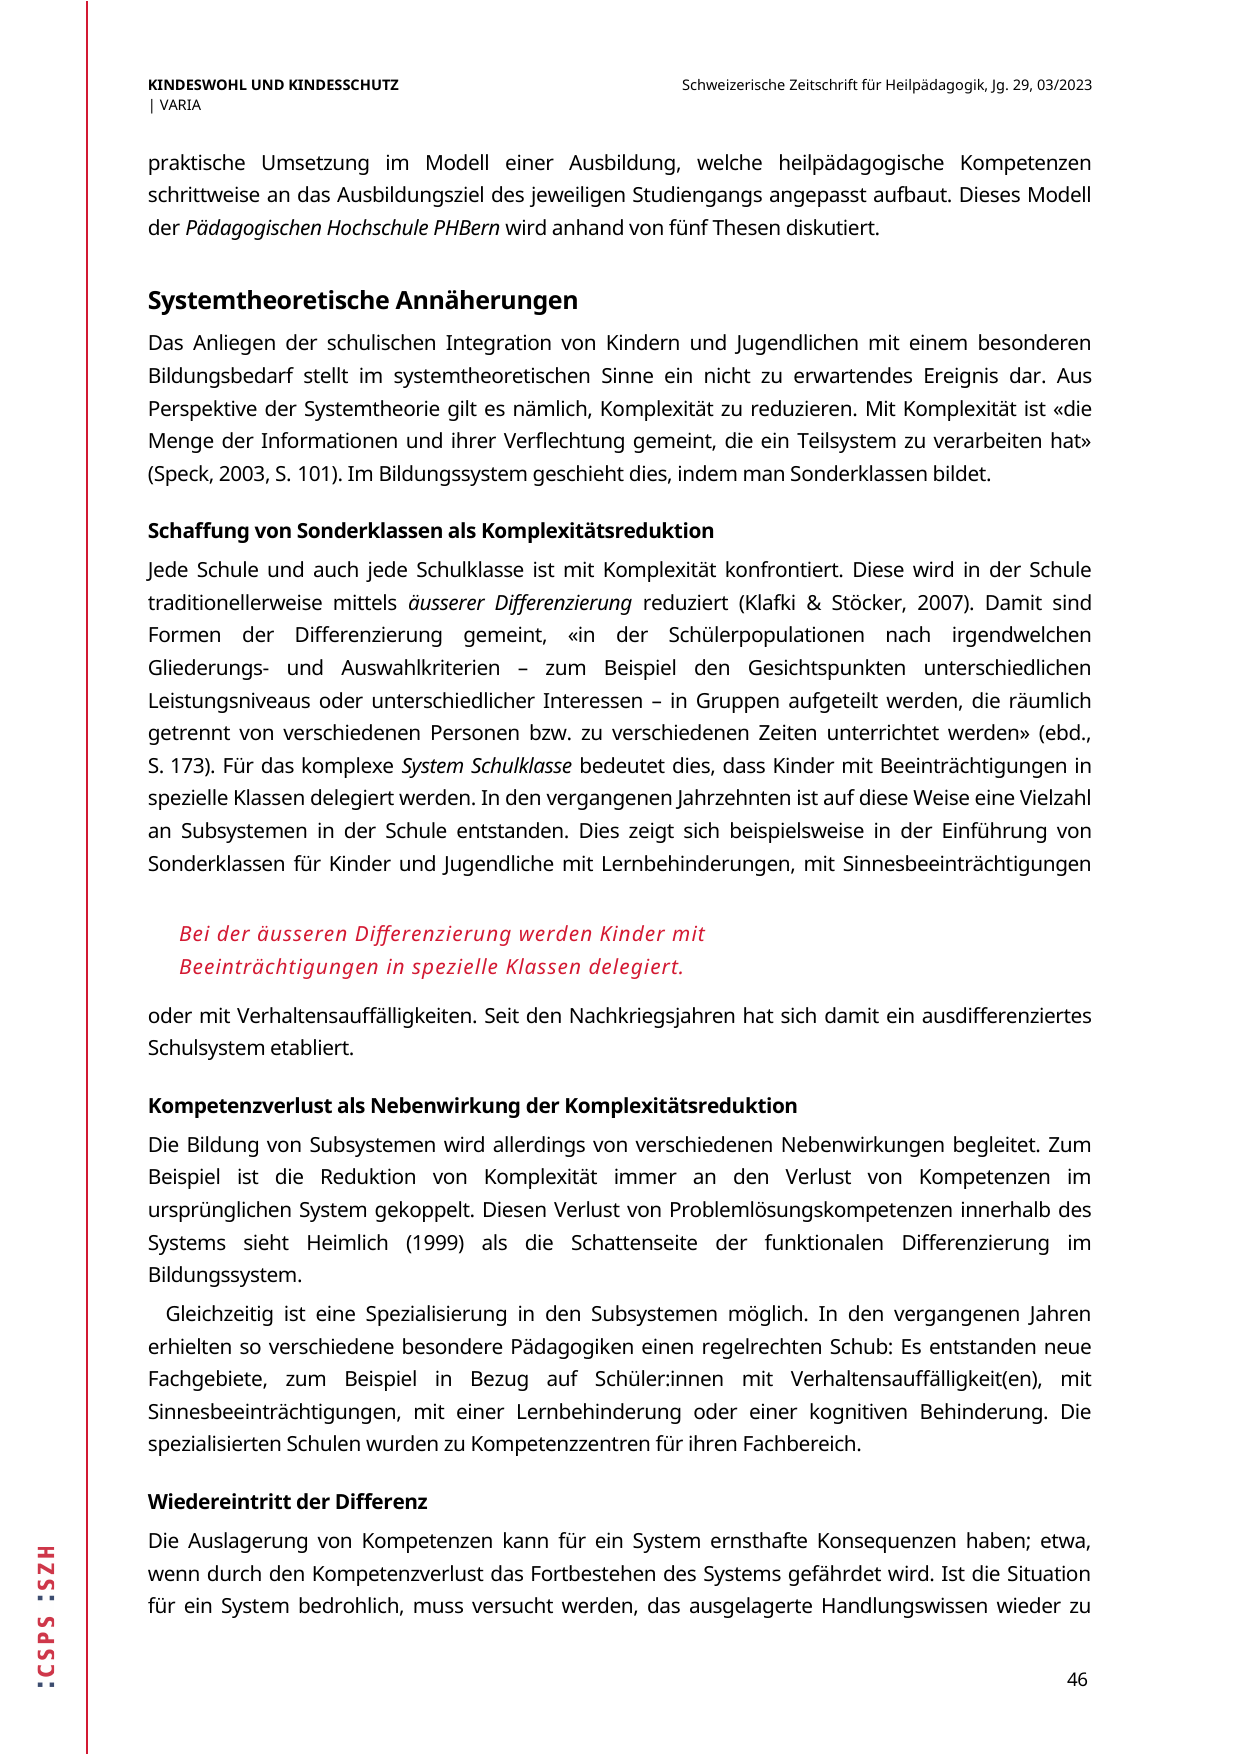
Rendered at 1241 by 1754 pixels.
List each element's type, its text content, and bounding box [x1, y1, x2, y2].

picture [37, 1547, 55, 1687]
subtitle Schaffung von Sonderklassen als Komplexitätsreduktion [148, 516, 1092, 545]
text Die Bildung von Subsystemen wird allerdings von verschiedenen Nebenwirkungen begleitet. Zum Beispiel ist die Reduktion von Komplexität immer an den Verlust von Kompetenzen im ursprünglichen System gekoppelt. Diesen Verlust von Problemlösungskompetenzen innerhalb des Systems sieht Heimlich (1999) als die Schattenseite der funktionalen Differenzierung im Bildungssystem. [148, 1130, 1092, 1289]
text Das Anliegen der schulischen Integration von Kindern und Jugendlichen mit einem besonderen Bildungsbedarf stellt im systemtheoretischen Sinne ein nicht zu erwartendes Ereignis dar. Aus Perspektive der Systemtheorie gilt es nämlich, Komplexität zu reduzieren. Mit Komplexität ist «die Menge der Informationen und ihrer Verflechtung gemeint, die ein Teilsystem zu verarbeiten hat» (Speck, 2003, S. 101). Im Bildungssystem geschieht dies, indem man Sonderklassen bildet. [148, 328, 1092, 487]
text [148, 1526, 1092, 1620]
text Jede Schule und auch jede Schulklasse ist mit Komplexität konfrontiert. Diese wird in der Schule traditionellerweise mittels äusserer Differenzierung reduziert (Klafki & Stöcker, 2007). Damit sind Formen der Differenzierung gemeint, «in der Schülerpopulationen nach irgendwelchen Gliederungs- und Auswahlkriterien – zum Beispiel den Gesichtspunkten unterschiedlichen Leistungsniveaus oder unterschiedlicher Interessen – in Gruppen aufgeteilt werden, die räumlich getrennt von verschiedenen Personen bzw. zu verschiedenen Zeiten unterrichtet werden» (ebd., S. 173). Für das komplexe System Schulklasse bedeutet dies, dass Kinder mit Beeinträchtigungen in spezielle Klassen delegiert werden. In den vergangenen Jahrzehnten ist auf diese Weise eine Vielzahl an Subsystemen in der Schule entstanden. Dies zeigt sich beispielsweise in der Einführung von Sonderklassen für Kinder und Jugendliche mit Lernbehinderungen, mit Sinnesbeeinträchtigungen oder mit Verhaltensauffälligkeiten. Seit den Nachkriegsjahren hat sich damit ein ausdifferenziertes Schulsystem etabliert. [148, 555, 1092, 1062]
subtitle Wiedereintritt der Differenz [148, 1487, 1092, 1516]
subtitle Kompetenzverlust als Nebenwirkung der Komplexitätsreduktion [148, 1091, 1092, 1119]
text Gleichzeitig ist eine Spezialisierung in den Subsystemen möglich. In den vergangenen Jahren erhielten so verschiedene besondere Pädagogiken einen regelrechten Schub: Es entstanden neue Fachgebiete, zum Beispiel in Bezug auf Schüler:innen mit Verhaltensauffälligkeit(en), mit Sinnesbeeinträchtigungen, mit einer Lernbehinderung oder einer kognitiven Behinderung. Die spezialisierten Schulen wurden zu Kompetenzzentren für ihren Fachbereich. [148, 1299, 1092, 1458]
subtitle Systemtheoretische Annäherungen [148, 283, 1092, 317]
